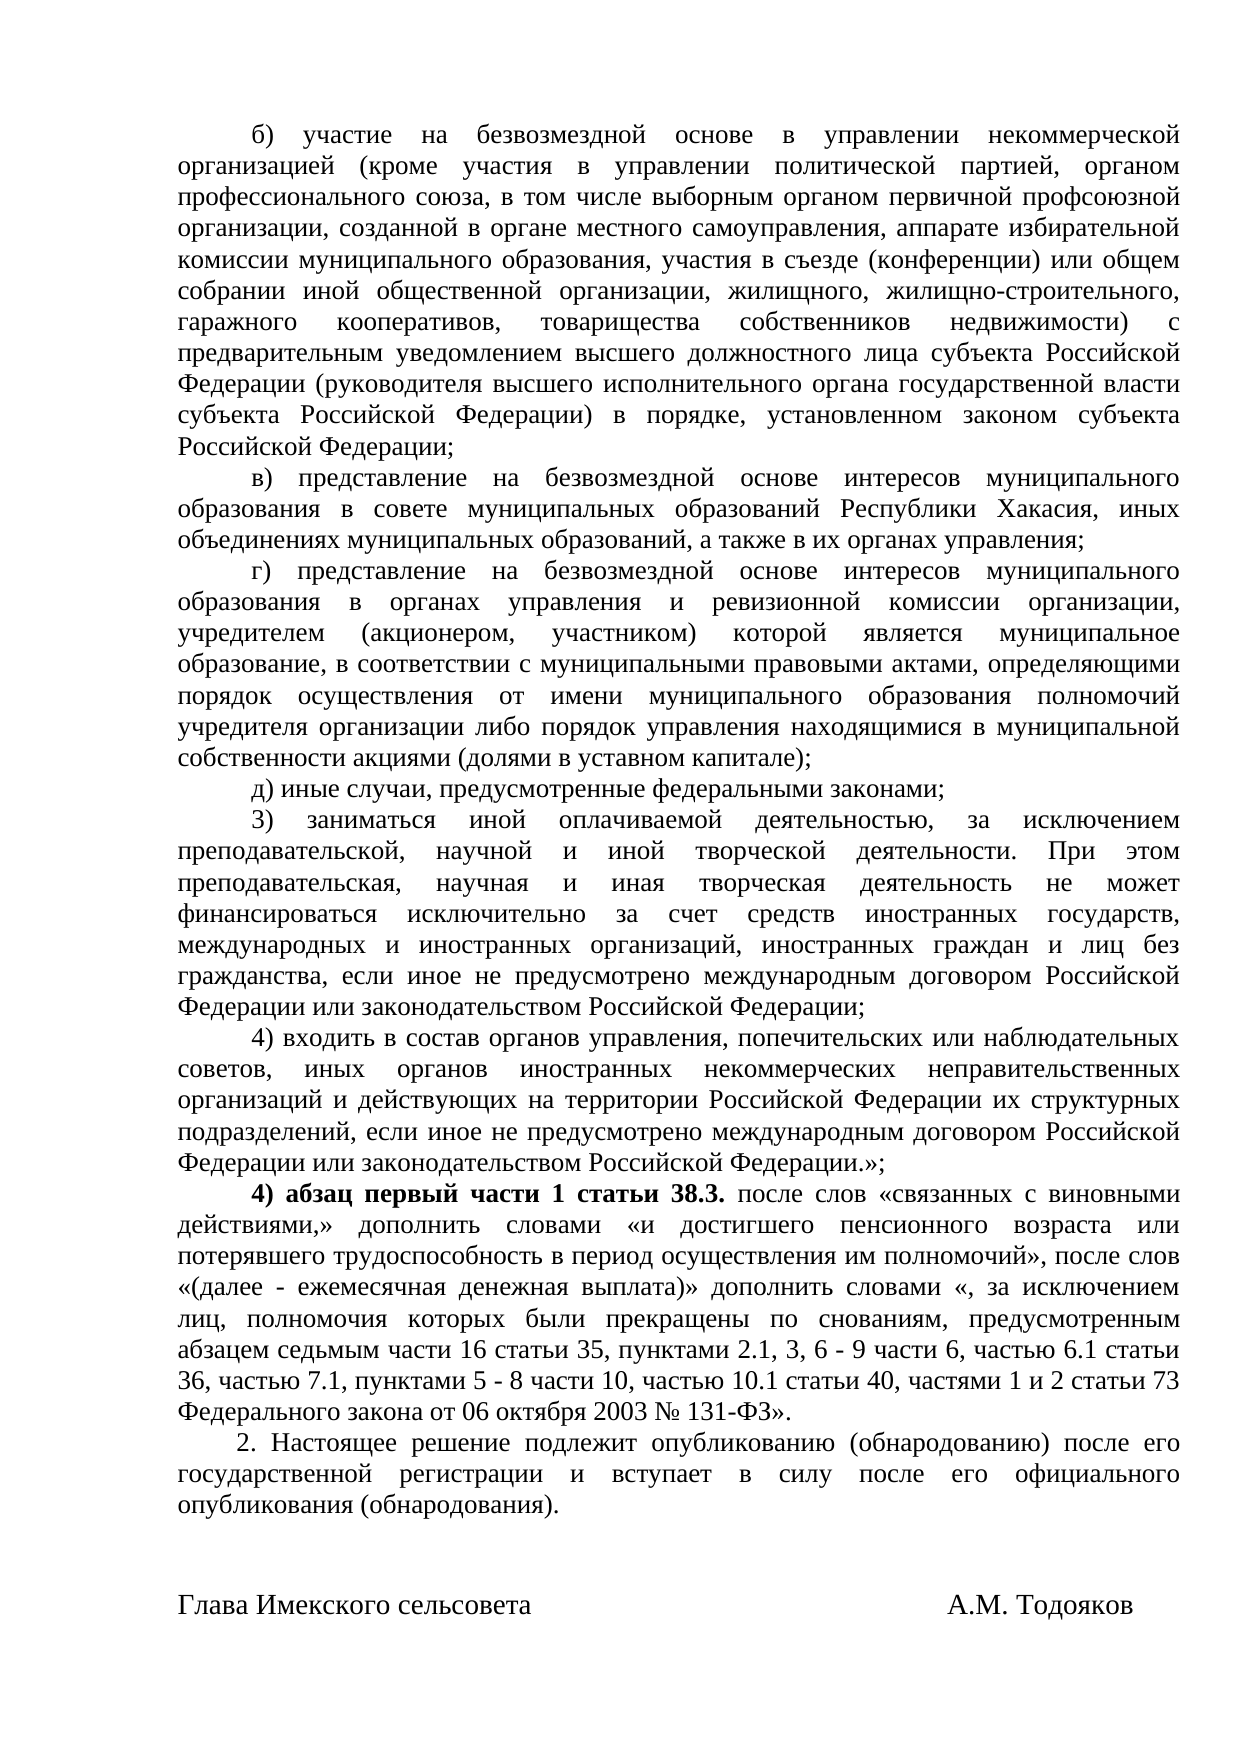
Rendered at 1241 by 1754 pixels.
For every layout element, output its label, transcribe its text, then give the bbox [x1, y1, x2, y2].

text д) иные случаи, предусмотренные федеральными законами; [177, 772, 1181, 803]
text б) участие на безвозмездной основе в управлении некоммерческой организацией (кроме участия в управлении политической партией, органом профессионального союза, в том числе выборным органом первичной профсоюзной организации, созданной в органе местного самоуправления, аппарате избирательной комиссии муниципального образования, участия в съезде (конференции) или общем собрании иной общественной организации, жилищного, жилищно-строительного, гаражного кооперативов, товарищества собственников недвижимости) с предварительным уведомлением высшего должностного лица субъекта Российской Федерации (руководителя высшего исполнительного органа государственной власти субъекта Российской Федерации) в порядке, установленном законом субъекта Российской Федерации; [177, 118, 1181, 461]
text 2. Настоящее решение подлежит опубликованию (обнародованию) после его государственной регистрации и вступает в силу после его официального опубликования (обнародования). [177, 1426, 1181, 1520]
text г) представление на безвозмездной основе интересов муниципального образования в органах управления и ревизионной комиссии организации, учредителем (акционером, участником) которой является муниципальное образование, в соответствии с муниципальными правовыми актами, определяющими порядок осуществления от имени муниципального образования полномочий учредителя организации либо порядок управления находящимися в муниципальной собственности акциями (долями в уставном капитале); [177, 554, 1181, 772]
text 4) абзац первый части 1 статьи 38.3. после слов «связанных с виновными действиями,» дополнить словами «и достигшего пенсионного возраста или потерявшего трудоспособность в период осуществления им полномочий», после слов «(далее - ежемесячная денежная выплата)» дополнить словами «, за исключением лиц, полномочия которых были прекращены по снованиям, предусмотренным абзацем седьмым части 16 статьи 35, пунктами 2.1, 3, 6 - 9 части 6, частью 6.1 статьи 36, частью 7.1, пунктами 5 - 8 части 10, частью 10.1 статьи 40, частями 1 и 2 статьи 73 Федерального закона от 06 октября 2003 № 131-ФЗ». [177, 1177, 1181, 1426]
text 4) входить в состав органов управления, попечительских или наблюдательных советов, иных органов иностранных некоммерческих неправительственных организаций и действующих на территории Российской Федерации их структурных подразделений, если иное не предусмотрено международным договором Российской Федерации или законодательством Российской Федерации.»; [177, 1021, 1181, 1177]
text Глава Имекского сельсовета А.М. Тодояков [177, 1587, 1181, 1620]
text в) представление на безвозмездной основе интересов муниципального образования в совете муниципальных образований Республики Хакасия, иных объединениях муниципальных образований, а также в их органах управления; [177, 461, 1181, 554]
text 3) заниматься иной оплачиваемой деятельностью, за исключением преподавательской, научной и иной творческой деятельности. При этом преподавательская, научная и иная творческая деятельность не может финансироваться исключительно за счет средств иностранных государств, международных и иностранных организаций, иностранных граждан и лиц без гражданства, если иное не предусмотрено международным договором Российской Федерации или законодательством Российской Федерации; [177, 803, 1181, 1021]
